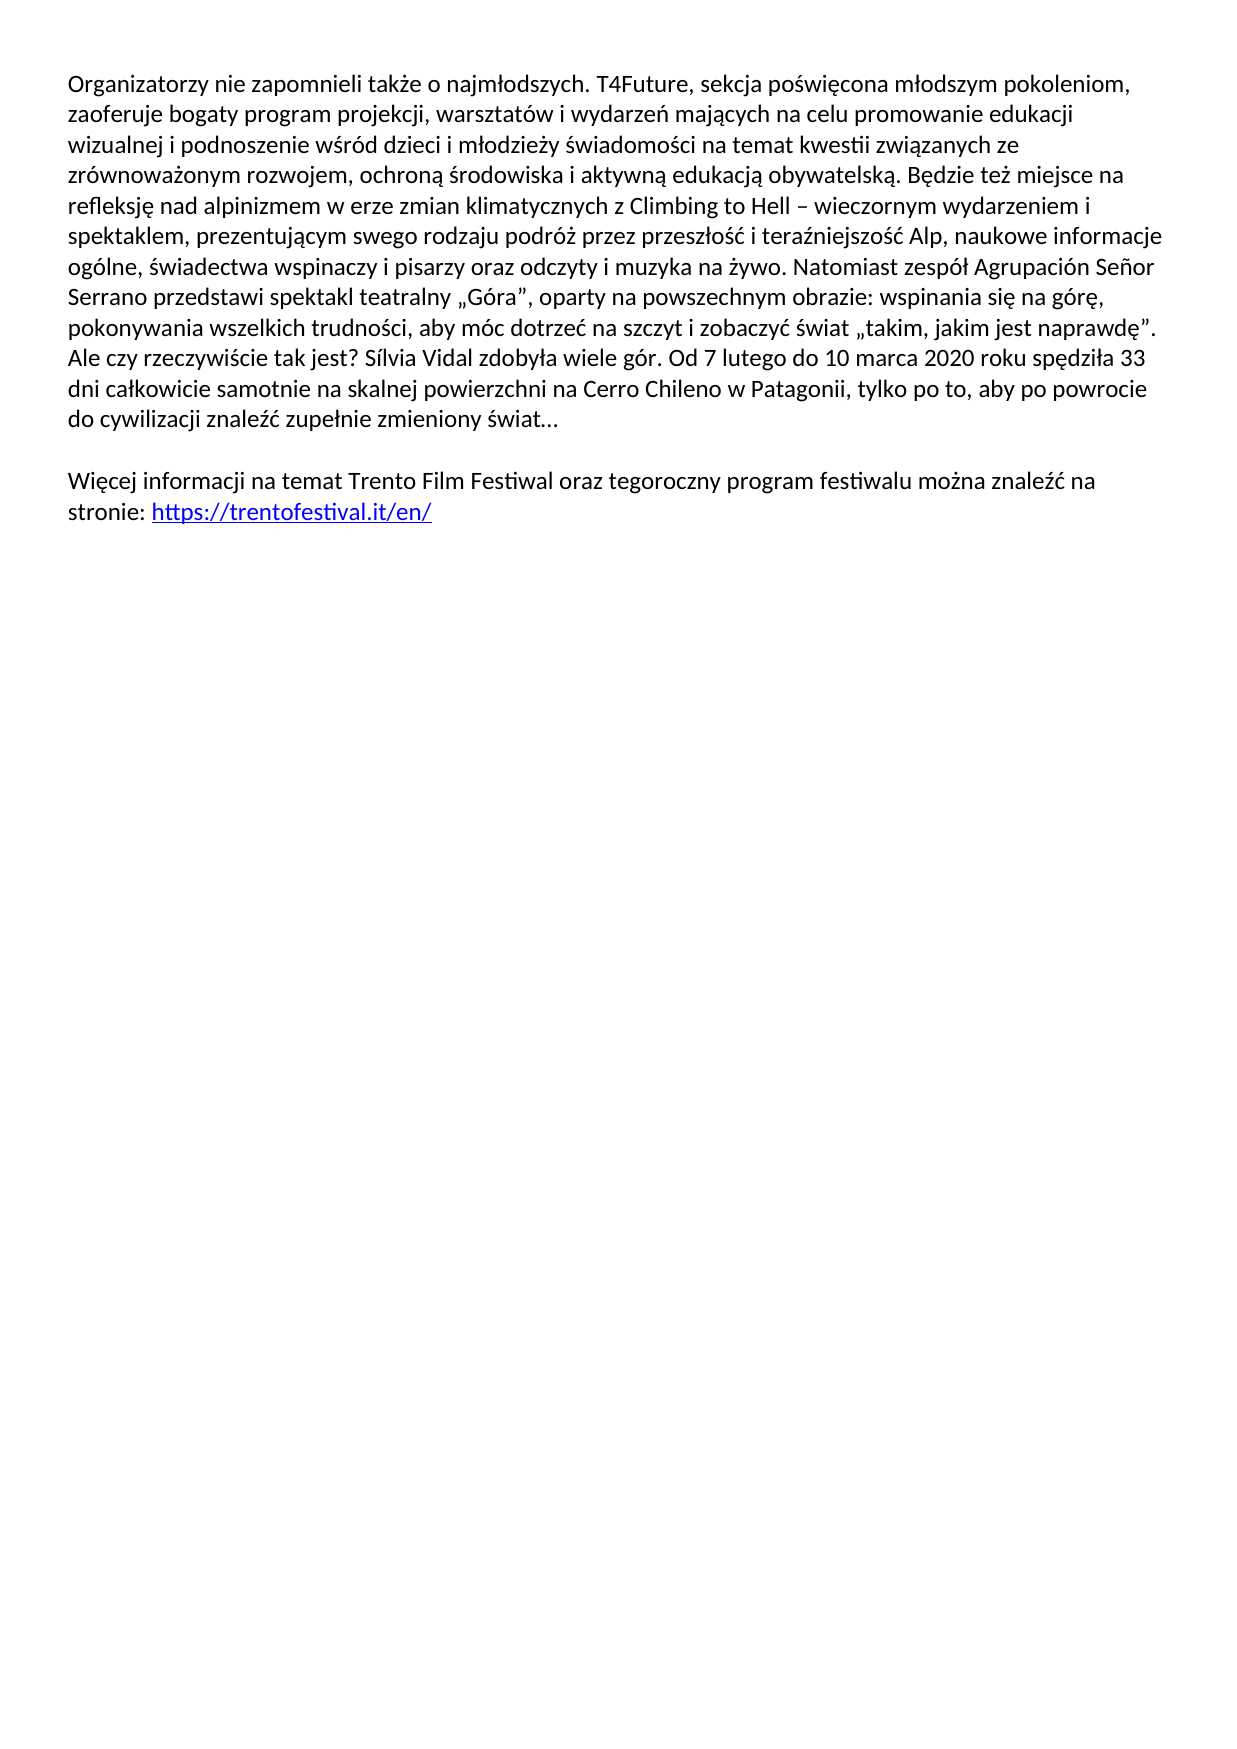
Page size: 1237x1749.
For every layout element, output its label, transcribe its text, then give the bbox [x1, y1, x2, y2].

text Organizatorzy nie zapomnieli także o najmłodszych. T4Future, sekcja poświęcona młodszym pokoleniom, zaoferuje bogaty program projekcji, warsztatów i wydarzeń mających na celu promowanie edukacji wizualnej i podnoszenie wśród dzieci i młodzieży świadomości na temat kwestii związanych ze zrównoważonym rozwojem, ochroną środowiska i aktywną edukacją obywatelską. Będzie też miejsce na refleksję nad alpinizmem w erze zmian klimatycznych z Climbing to Hell – wieczornym wydarzeniem i spektaklem, prezentującym swego rodzaju podróż przez przeszłość i teraźniejszość Alp, naukowe informacje ogólne, świadectwa wspinaczy i pisarzy oraz odczyty i muzyka na żywo. Natomiast zespół Agrupación Señor Serrano przedstawi spektakl teatralny „Góra”, oparty na powszechnym obrazie: wspinania się na górę, pokonywania wszelkich trudności, aby móc dotrzeć na szczyt i zobaczyć świat „takim, jakim jest naprawdę”. Ale czy rzeczywiście tak jest? Sílvia Vidal zdobyła wiele gór. Od 7 lutego do 10 marca 2020 roku spędziła 33 dni całkowicie samotnie na skalnej powierzchni na Cerro Chileno w Patagonii, tylko po to, aby po powrocie do cywilizacji znaleźć zupełnie zmieniony świat… [68, 68, 1169, 434]
text Więcej informacji na temat Trento Film Festiwal oraz tegoroczny program festiwalu można znaleźć na stronie: https://trentofestival.it/en/ [68, 465, 1169, 526]
